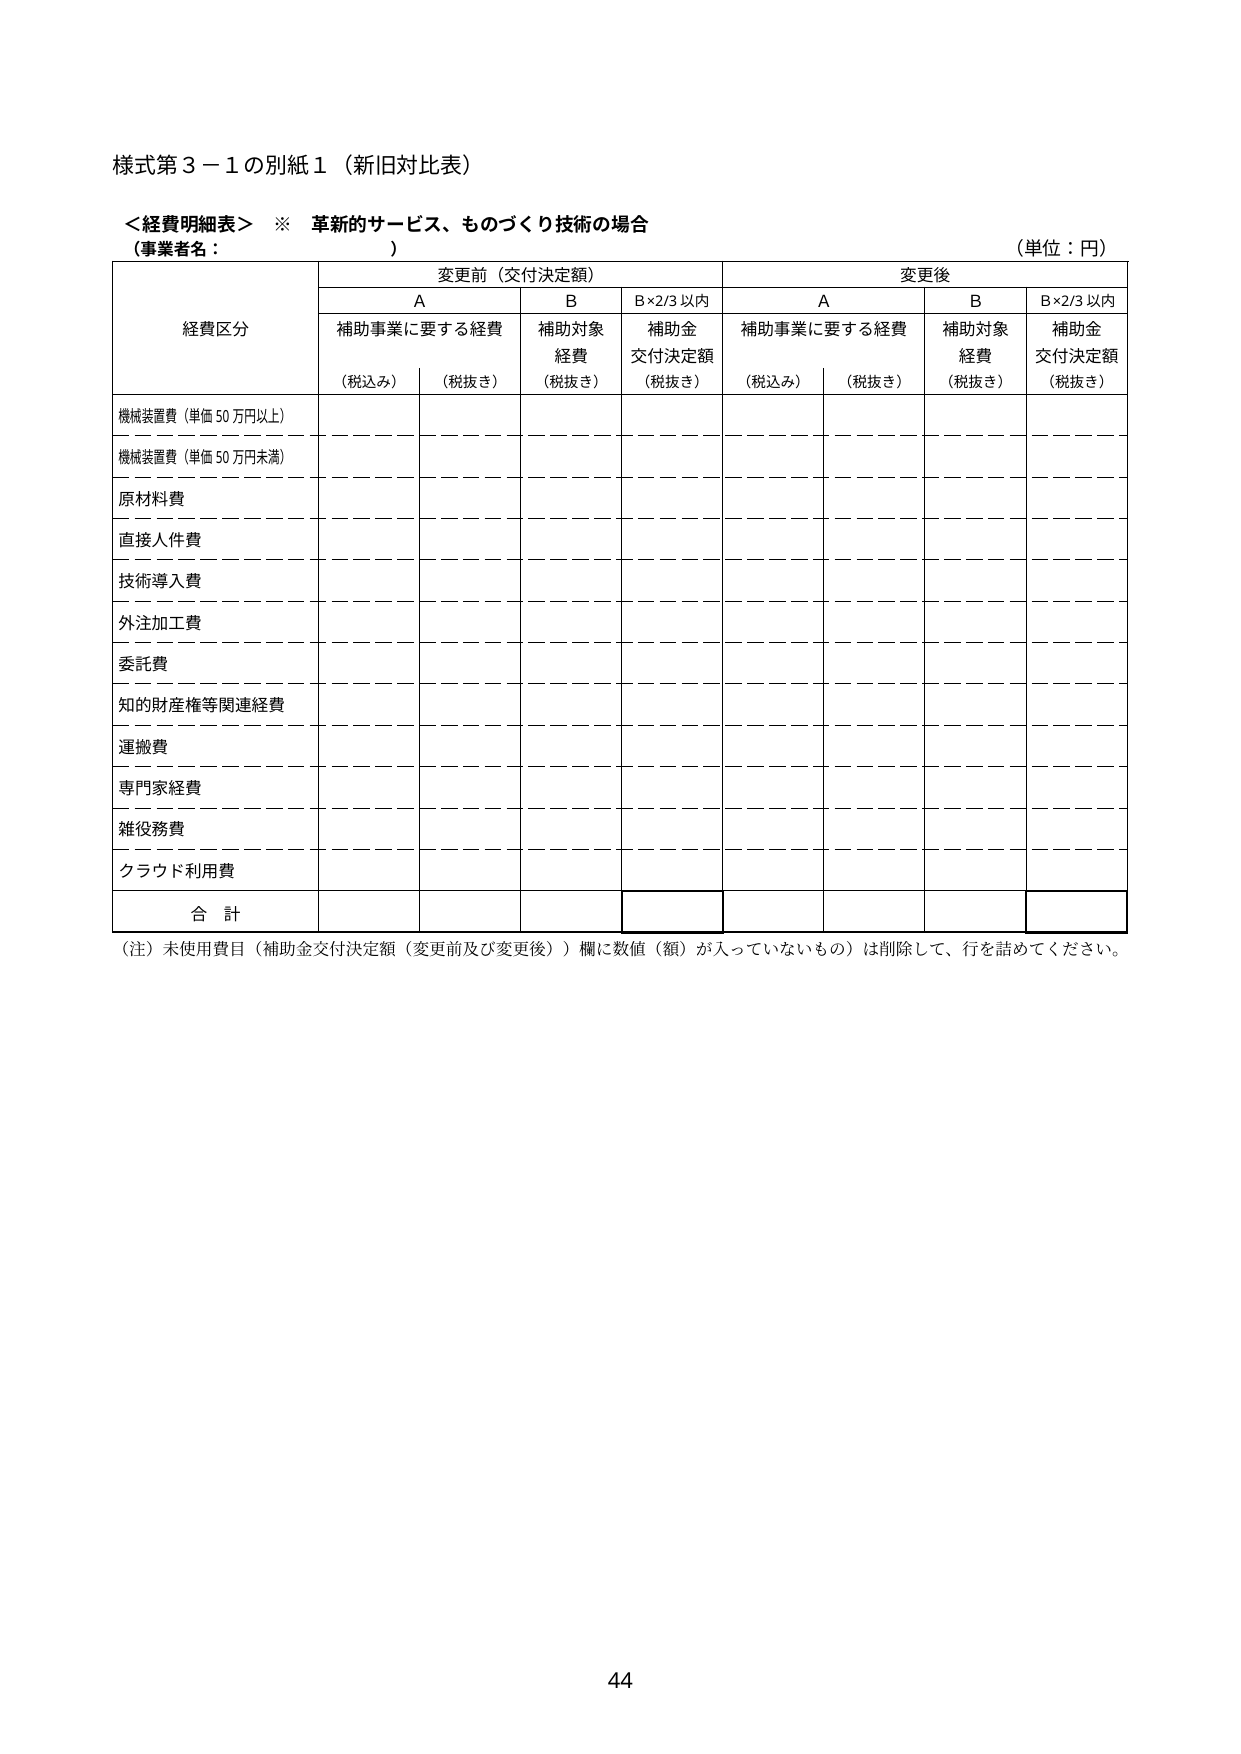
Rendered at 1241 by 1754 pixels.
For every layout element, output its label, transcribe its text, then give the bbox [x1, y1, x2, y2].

table_cell （税抜き） [521, 368, 621, 394]
table_cell [824, 808, 924, 849]
table_cell [521, 725, 621, 766]
table_cell [622, 559, 722, 601]
table_cell [420, 725, 520, 766]
table_cell 原材料費 [113, 477, 318, 518]
table_cell 変更前（交付決定額） [319, 262, 722, 287]
table_cell 雑役務費 [113, 808, 318, 849]
table_cell [521, 559, 621, 601]
table_cell [1027, 766, 1127, 807]
table_cell [723, 766, 823, 807]
table_cell [1027, 559, 1127, 601]
table_cell 知的財産権等関連経費 [113, 683, 318, 725]
table_cell [824, 559, 924, 601]
table_cell 補助事業に要する経費 [319, 314, 520, 368]
table_cell [622, 642, 722, 683]
table_cell 補助対象 経費 [925, 314, 1026, 368]
table_cell [824, 435, 924, 477]
table_cell [824, 891, 924, 931]
table_cell 補助対象 経費 [521, 314, 621, 368]
text （注）未使用費目（補助金交付決定額（変更前及び変更後））欄に数値（額）が入っていないもの）は削除して、行を詰めてください。 [112, 933, 1128, 961]
table_cell [1027, 892, 1126, 931]
table_cell 専門家経費 [113, 766, 318, 807]
table_cell [319, 642, 419, 683]
table_cell [723, 395, 823, 435]
table_cell Ｂ×2/3以内 [622, 288, 722, 313]
table_cell [824, 642, 924, 683]
table_cell [319, 766, 419, 807]
table_cell [319, 725, 419, 766]
table_cell [723, 725, 823, 766]
table_cell [925, 891, 1025, 931]
table_cell （税抜き） [420, 368, 520, 394]
table_cell クラウド利用費 [113, 849, 318, 890]
table_cell 直接人件費 [113, 518, 318, 559]
table_cell 技術導入費 [113, 559, 318, 601]
table_cell [521, 601, 621, 642]
table_cell [723, 518, 823, 559]
table_cell 経費区分 [113, 262, 318, 394]
table_cell [521, 518, 621, 559]
table_cell （税抜き） [622, 368, 722, 394]
table_cell [420, 601, 520, 642]
table_cell 補助金 交付決定額 [622, 314, 722, 368]
table_cell [622, 725, 722, 766]
table_cell （税抜き） [1027, 368, 1127, 394]
table_cell [824, 849, 924, 890]
table_cell [1027, 642, 1127, 683]
table_cell [521, 683, 621, 725]
table_cell [1027, 601, 1127, 642]
table_cell [723, 435, 823, 477]
table_cell [319, 808, 419, 849]
table_cell [622, 601, 722, 642]
table_cell 変更後 [723, 262, 1127, 287]
table_header ＜経費明細表＞ ※ 革新的サービス、ものづくり技術の場合 （事業者名： ） [112, 209, 924, 261]
table_cell [622, 518, 722, 559]
table_cell [622, 808, 722, 849]
table_cell （税込み） [723, 368, 823, 394]
table_cell [1027, 808, 1127, 849]
table_cell Ｂ [521, 288, 621, 313]
table_cell [925, 477, 1026, 518]
table_cell 外注加工費 [113, 601, 318, 642]
table_cell [723, 808, 823, 849]
table_cell [420, 683, 520, 725]
table_cell [925, 766, 1026, 807]
table_cell [724, 891, 823, 931]
table_cell [723, 559, 823, 601]
table_cell 補助事業に要する経費 [723, 314, 924, 368]
table_cell （税込み） [319, 368, 419, 394]
table_cell （税抜き） [824, 368, 924, 394]
table_cell [824, 477, 924, 518]
table_cell [925, 559, 1026, 601]
table_cell 合 計 [113, 891, 318, 931]
table_cell [723, 849, 823, 890]
table_cell [723, 601, 823, 642]
table_cell [622, 849, 722, 890]
table_cell [521, 642, 621, 683]
table_cell [420, 477, 520, 518]
table_cell [925, 849, 1026, 890]
table_cell [824, 683, 924, 725]
table_cell [622, 435, 722, 477]
table_cell [420, 559, 520, 601]
table_cell [319, 518, 419, 559]
text 様式第３－１の別紙１（新旧対比表） [112, 148, 1128, 179]
table_cell [723, 683, 823, 725]
table_cell 補助金 交付決定額 [1027, 314, 1127, 368]
table_cell [925, 725, 1026, 766]
table_cell 機械装置費（単価50万円以上） [113, 395, 318, 435]
table_cell [319, 849, 419, 890]
table_cell [420, 808, 520, 849]
table_cell [622, 395, 722, 435]
table_cell [925, 435, 1026, 477]
table_cell [723, 642, 823, 683]
table_cell Ａ [723, 288, 924, 313]
table_cell Ｂ [925, 288, 1026, 313]
table_cell [420, 642, 520, 683]
table_cell [1027, 849, 1127, 890]
table_cell [319, 395, 419, 435]
table_cell [521, 477, 621, 518]
table_cell [521, 435, 621, 477]
table_cell （税抜き） [925, 368, 1026, 394]
table_cell [420, 395, 520, 435]
table_cell Ｂ×2/3以内 [1027, 288, 1127, 313]
table_cell [925, 683, 1026, 725]
table_cell [925, 395, 1026, 435]
table_cell [622, 766, 722, 807]
table_cell [622, 477, 722, 518]
table_cell [319, 559, 419, 601]
table_cell [925, 518, 1026, 559]
table_cell [723, 477, 823, 518]
table_cell [319, 435, 419, 477]
table_cell 運搬費 [113, 725, 318, 766]
table_cell [1027, 683, 1127, 725]
table_cell [420, 766, 520, 807]
table_cell [925, 808, 1026, 849]
table_cell [319, 683, 419, 725]
table_cell [521, 766, 621, 807]
table_cell [319, 601, 419, 642]
table_cell [521, 891, 621, 931]
table_cell 機械装置費（単価50万円未満） [113, 435, 318, 477]
table_cell [1027, 395, 1127, 435]
table_cell [1027, 477, 1127, 518]
table_cell [319, 891, 419, 931]
table_header （単位：円） [925, 209, 1129, 261]
table_cell [521, 808, 621, 849]
table_cell [824, 395, 924, 435]
table_cell [925, 601, 1026, 642]
table_cell [420, 518, 520, 559]
table_cell [824, 601, 924, 642]
table_cell [420, 849, 520, 890]
table_cell Ａ [319, 288, 520, 313]
table_cell [521, 395, 621, 435]
table_cell [925, 642, 1026, 683]
table_cell [319, 477, 419, 518]
table_cell [521, 849, 621, 890]
table_cell [420, 891, 520, 931]
table_cell [824, 518, 924, 559]
table_cell [1027, 435, 1127, 477]
table_cell [623, 892, 722, 931]
table_cell [622, 683, 722, 725]
table_cell [824, 766, 924, 807]
table_cell [1027, 725, 1127, 766]
table_cell 委託費 [113, 642, 318, 683]
table_cell [824, 725, 924, 766]
table_cell [420, 435, 520, 477]
table_cell [1027, 518, 1127, 559]
